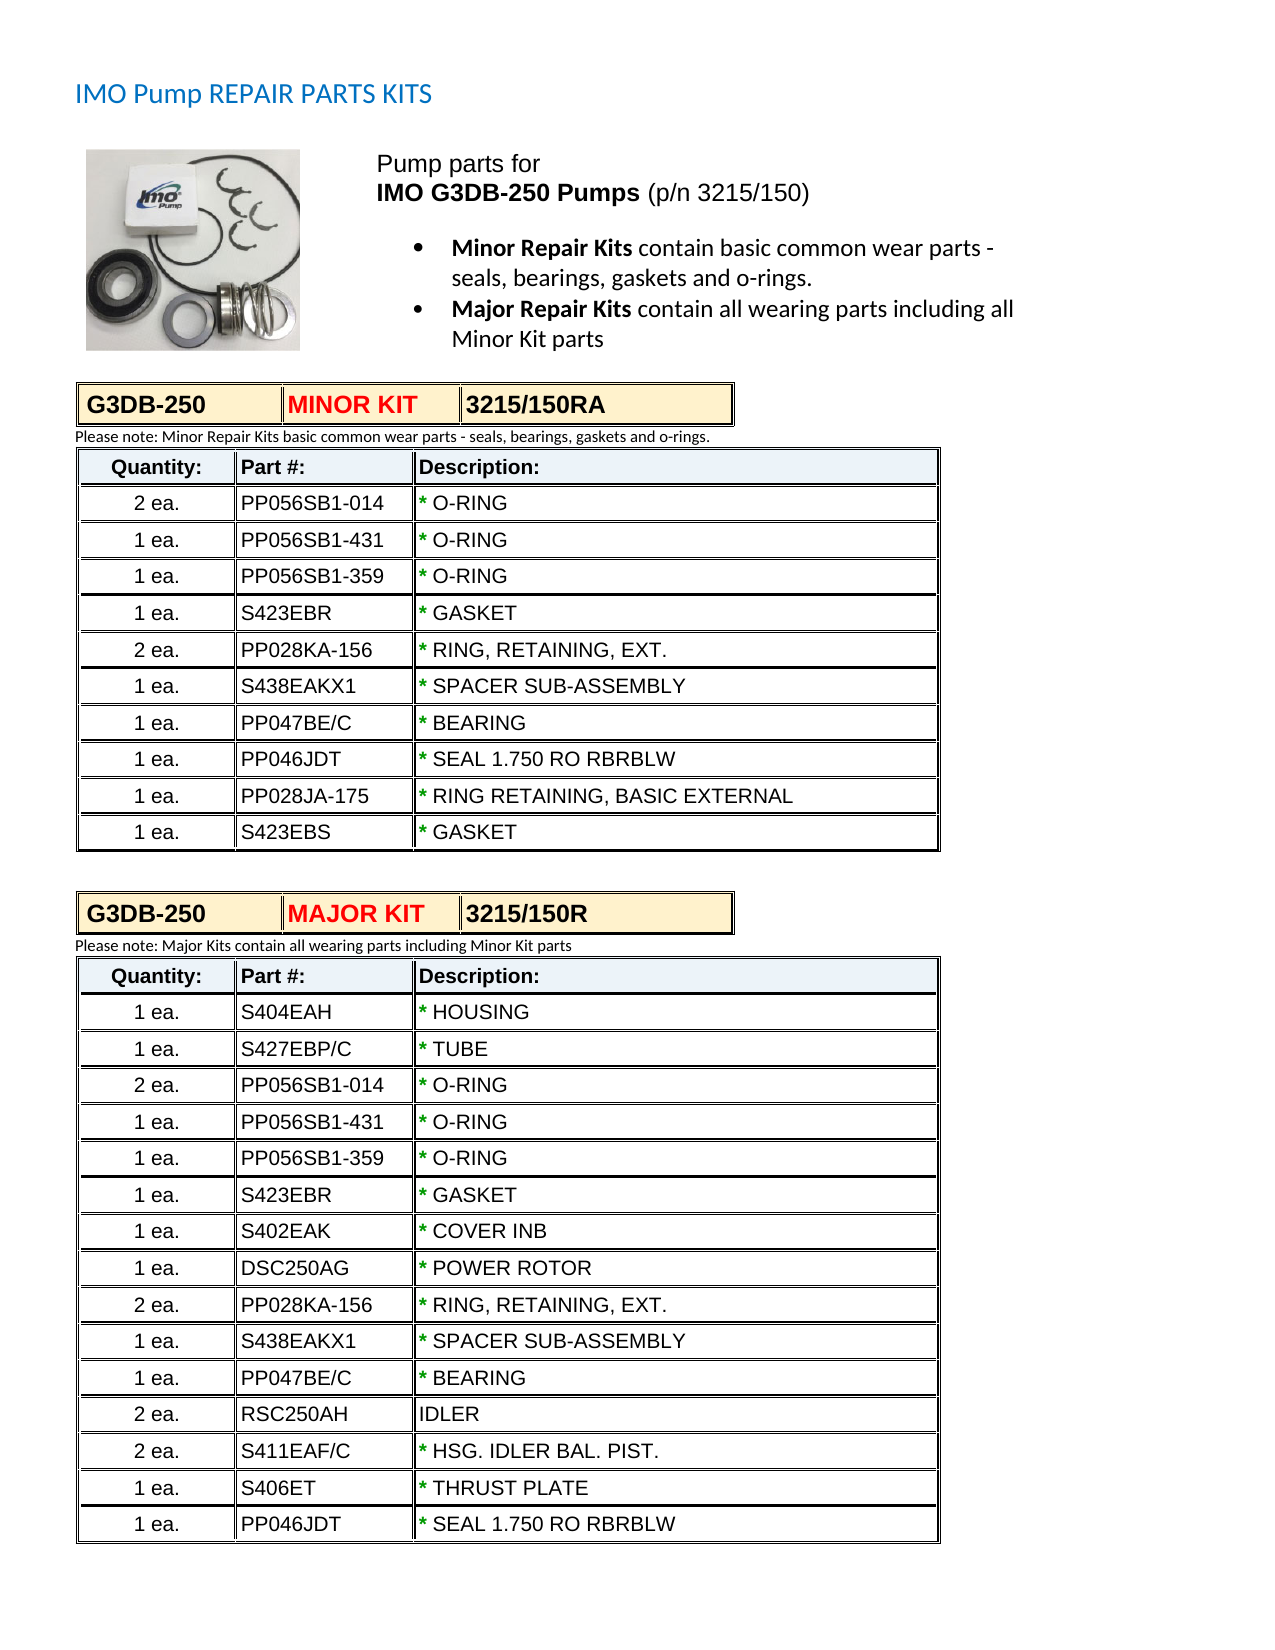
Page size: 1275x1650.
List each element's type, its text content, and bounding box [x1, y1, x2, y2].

table_cell 2 ea. [79, 483, 234, 520]
table_cell * RING, RETAINING, EXT. [416, 1285, 938, 1321]
table_cell 1 ea. [77, 1029, 236, 1065]
table_cell 1 ea. [79, 1468, 234, 1504]
table_cell PP028KA-156 [237, 633, 412, 666]
table_cell 1 ea. [79, 1321, 234, 1358]
text Please note: Major Kits contain all wearing parts including Minor Kit parts [75, 935, 1200, 956]
table_cell * BEARING [414, 703, 939, 739]
table_cell * SPACER SUB-ASSEMBLY [416, 666, 937, 703]
table_cell * COVER INB [416, 1211, 938, 1248]
table_header G3DB-250 [79, 385, 283, 423]
table_cell 1 ea. [79, 1248, 234, 1284]
table_header Quantity: [79, 450, 236, 483]
table_cell * O-RING [414, 1102, 939, 1138]
table_cell PP047BE/C [237, 706, 412, 739]
text Please note: Minor Repair Kits basic common wear parts - seals, bearings, gaskets and o-rings. [75, 426, 1200, 447]
table_cell 2 ea. [79, 1065, 234, 1102]
table_cell * O-RING [414, 520, 939, 556]
table_cell 1 ea. [77, 1358, 236, 1394]
table_cell 1 ea. [79, 1211, 234, 1248]
table_cell 1 ea. [79, 1175, 234, 1211]
table_cell S404EAH [237, 995, 412, 1029]
table_cell * HOUSING [416, 992, 937, 1029]
table_cell 2 ea. [79, 630, 234, 666]
table_cell * BEARING [414, 1358, 939, 1394]
table_header G3DB-250 [79, 894, 283, 932]
table_cell PP046JDT [236, 1504, 414, 1541]
table_cell * SPACER SUB-ASSEMBLY [416, 1321, 938, 1358]
table_cell RSC250AH [237, 1398, 412, 1431]
table_cell 1 ea. [77, 593, 234, 629]
table_header Quantity: [79, 959, 236, 992]
table_cell PP056SB1-431 [237, 523, 412, 556]
table_cell 2 ea. [77, 1431, 236, 1467]
table_cell S438EAKX1 [237, 1325, 412, 1358]
table_cell 1 ea. [79, 666, 234, 703]
table_cell S438EAKX1 [237, 669, 412, 703]
table_cell * RING, RETAINING, EXT. [416, 630, 938, 666]
table_cell PP056SB1-014 [237, 1069, 412, 1102]
table_cell S411EAF/C [237, 1434, 412, 1467]
table_cell 1 ea. [77, 703, 236, 739]
table_cell PP056SB1-014 [237, 487, 412, 520]
table_cell * SEAL 1.750 RO RBRBLW [414, 1504, 937, 1541]
table_cell PP056SB1-431 [237, 1105, 412, 1138]
table_header 3215/150RA [461, 385, 731, 423]
picture [86, 149, 300, 351]
table_cell PP028JA-175 [237, 779, 412, 812]
table_cell S423EBR [237, 1178, 412, 1211]
table_cell * SEAL 1.750 RO RBRBLW [416, 739, 938, 776]
table_cell * TUBE [414, 1029, 939, 1065]
table_cell 1 ea. [79, 1504, 236, 1541]
table_header Part #: [236, 957, 414, 992]
table_cell * HSG. IDLER BAL. PIST. [414, 1431, 939, 1467]
table_header Part #: [236, 448, 414, 483]
table_header Description: [414, 450, 937, 483]
table_cell 2 ea. [79, 1285, 234, 1321]
table_cell * O-RING [416, 556, 938, 593]
table_cell 1 ea. [79, 992, 234, 1029]
table_cell 1 ea. [79, 556, 234, 593]
table_cell 1 ea. [77, 1102, 236, 1138]
table_cell PP047BE/C [237, 1361, 412, 1394]
table_cell S423EBR [237, 596, 412, 629]
table_cell PP046JDT [237, 743, 412, 776]
table_cell 1 ea. [77, 520, 236, 556]
table_cell * GASKET [416, 593, 939, 629]
table_cell * O-RING [416, 1065, 938, 1102]
table_cell DSC250AG [237, 1252, 412, 1284]
text IMO Pump REPAIR PARTS KITS [75, 75, 1200, 111]
table_cell PP056SB1-359 [237, 1142, 412, 1175]
table_header Description: [414, 959, 937, 992]
table_cell * POWER ROTOR [416, 1248, 938, 1284]
table_header MAJOR KIT [283, 894, 461, 932]
table_cell * GASKET [416, 1175, 937, 1211]
table_cell * GASKET [414, 812, 938, 849]
table_header 3215/150R [461, 894, 731, 932]
table_cell * O-RING [416, 483, 938, 520]
table_cell PP056SB1-359 [237, 560, 412, 593]
table_cell * THRUST PLATE [416, 1468, 938, 1504]
table_cell S402EAK [237, 1215, 412, 1248]
table_cell 1 ea. [77, 776, 236, 812]
table_cell S423EBS [236, 812, 414, 849]
table_cell 1 ea. [79, 812, 236, 849]
table_cell * O-RING [416, 1138, 938, 1175]
table_cell * RING RETAINING, BASIC EXTERNAL [414, 776, 939, 812]
table_cell 2 ea. [79, 1394, 234, 1431]
table_cell 1 ea. [79, 1138, 234, 1175]
table_cell S406ET [237, 1471, 412, 1504]
table_cell 1 ea. [79, 739, 234, 776]
table_cell IDLER [416, 1394, 938, 1431]
table_header [75, 149, 365, 354]
table_cell S427EBP/C [237, 1032, 412, 1065]
table_header Pump parts for IMO G3DB-250 Pumps (p/n 3215/150) Minor Repair Kits contain basic common wear parts - seals, bearings, gaskets and o-rings. Major Repair Kits contain all wearing parts including all Minor Kit parts [365, 149, 1049, 354]
table_header MINOR KIT [283, 385, 461, 423]
table_cell PP028KA-156 [237, 1288, 412, 1321]
